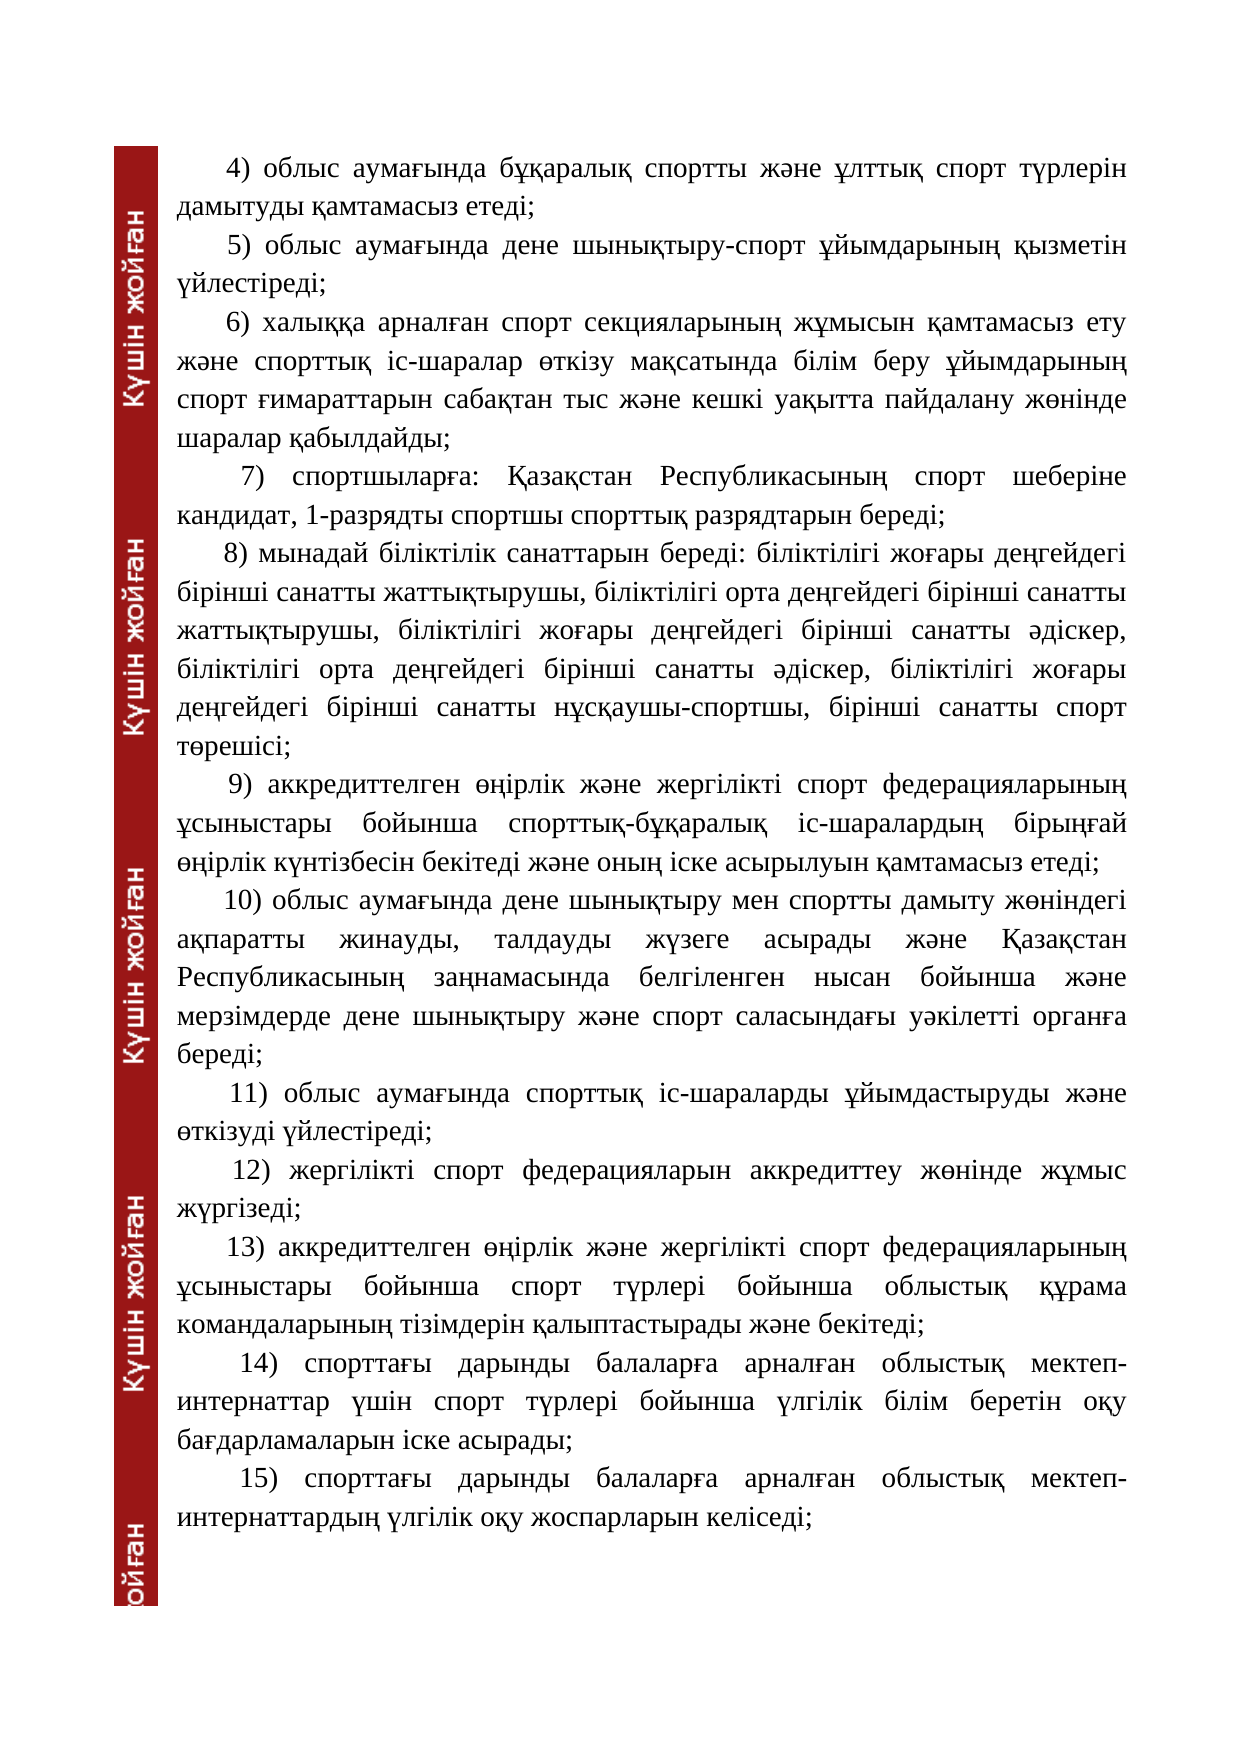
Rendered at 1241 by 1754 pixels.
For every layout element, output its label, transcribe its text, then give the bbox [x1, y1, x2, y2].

text 15) спорттағы дарынды балаларға арналған облыстық мектеп-интернаттардың үлгілік оқу жоспарларын келіседі; [112, 1460, 1128, 1532]
text 14) спорттағы дарынды балаларға арналған облыстық мектеп-интернаттар үшін спорт түрлері бойынша үлгілік білім беретін оқу бағдарламаларын іске асырады; [112, 1345, 1128, 1455]
text 12) жергілікті спорт федерацияларын аккредиттеу жөнінде жұмыс жүргізеді; [112, 1152, 1128, 1224]
text 8) мынадай біліктілік санаттарын береді: біліктілігі жоғары деңгейдегі бірінші санатты жаттықтырушы, біліктілігі орта деңгейдегі бірінші санатты жаттықтырушы, біліктілігі жоғары деңгейдегі бірінші санатты әдіскер, біліктілігі орта деңгейдегі бірінші санатты әдіскер, біліктілігі жоғары деңгейдегі бірінші санатты нұсқаушы-спортшы, бірінші санатты спорт төрешісі; [112, 535, 1128, 762]
text 11) облыс аумағында спорттық іс-шараларды ұйымдастыруды және өткізуді үйлестіреді; [112, 1075, 1128, 1147]
picture [114, 222, 158, 227]
text 10) облыс аумағында дене шынықтыру мен спортты дамыту жөніндегі ақпаратты жинауды, талдауды жүзеге асырады және Қазақстан Республикасының заңнамасында белгіленген нысан бойынша және мерзімдерде дене шынықтыру және спорт саласындағы уәкілетті органға береді; [112, 882, 1128, 1070]
text 6) халыққа арналған спорт секцияларының жұмысын қамтамасыз ету және спорттық іс-шаралар өткізу мақсатында білім беру ұйымдарының спорт ғимараттарын сабақтан тыс және кешкі уақытта пайдалану жөнінде шаралар қабылдайды; [112, 304, 1128, 453]
picture [114, 1147, 158, 1152]
text 9) аккредиттелген өңірлік және жергілікті спорт федерацияларының ұсыныстары бойынша спорттық-бұқаралық іс-шаралардың бірыңғай өңірлік күнтізбесін бекітеді және оның іске асырылуын қамтамасыз етеді; [112, 767, 1128, 877]
picture [114, 1070, 158, 1075]
text 5) облыс аумағында дене шынықтыру-спорт ұйымдарының қызметін үйлестіреді; [112, 227, 1128, 299]
picture [114, 299, 158, 304]
picture [114, 1455, 158, 1460]
picture [114, 877, 158, 882]
picture [114, 453, 158, 458]
picture [114, 530, 158, 535]
text 7) спортшыларға: Қазақстан Республикасының спорт шеберіне кандидат, 1-разрядты спортшы спорттық разрядтарын береді; [112, 458, 1128, 530]
picture [114, 146, 158, 150]
picture [114, 1224, 158, 1229]
text 13) аккредиттелген өңірлік және жергілікті спорт федерацияларының ұсыныстары бойынша спорт түрлері бойынша облыстық құрама командаларының тізімдерін қалыптастырады және бекітеді; [112, 1229, 1128, 1340]
picture [114, 762, 158, 767]
text 4) облыс аумағында бұқаралық спортты және ұлттық спорт түрлерін дамытуды қамтамасыз етеді; [112, 150, 1128, 222]
picture [114, 1532, 158, 1606]
picture [114, 1340, 158, 1345]
